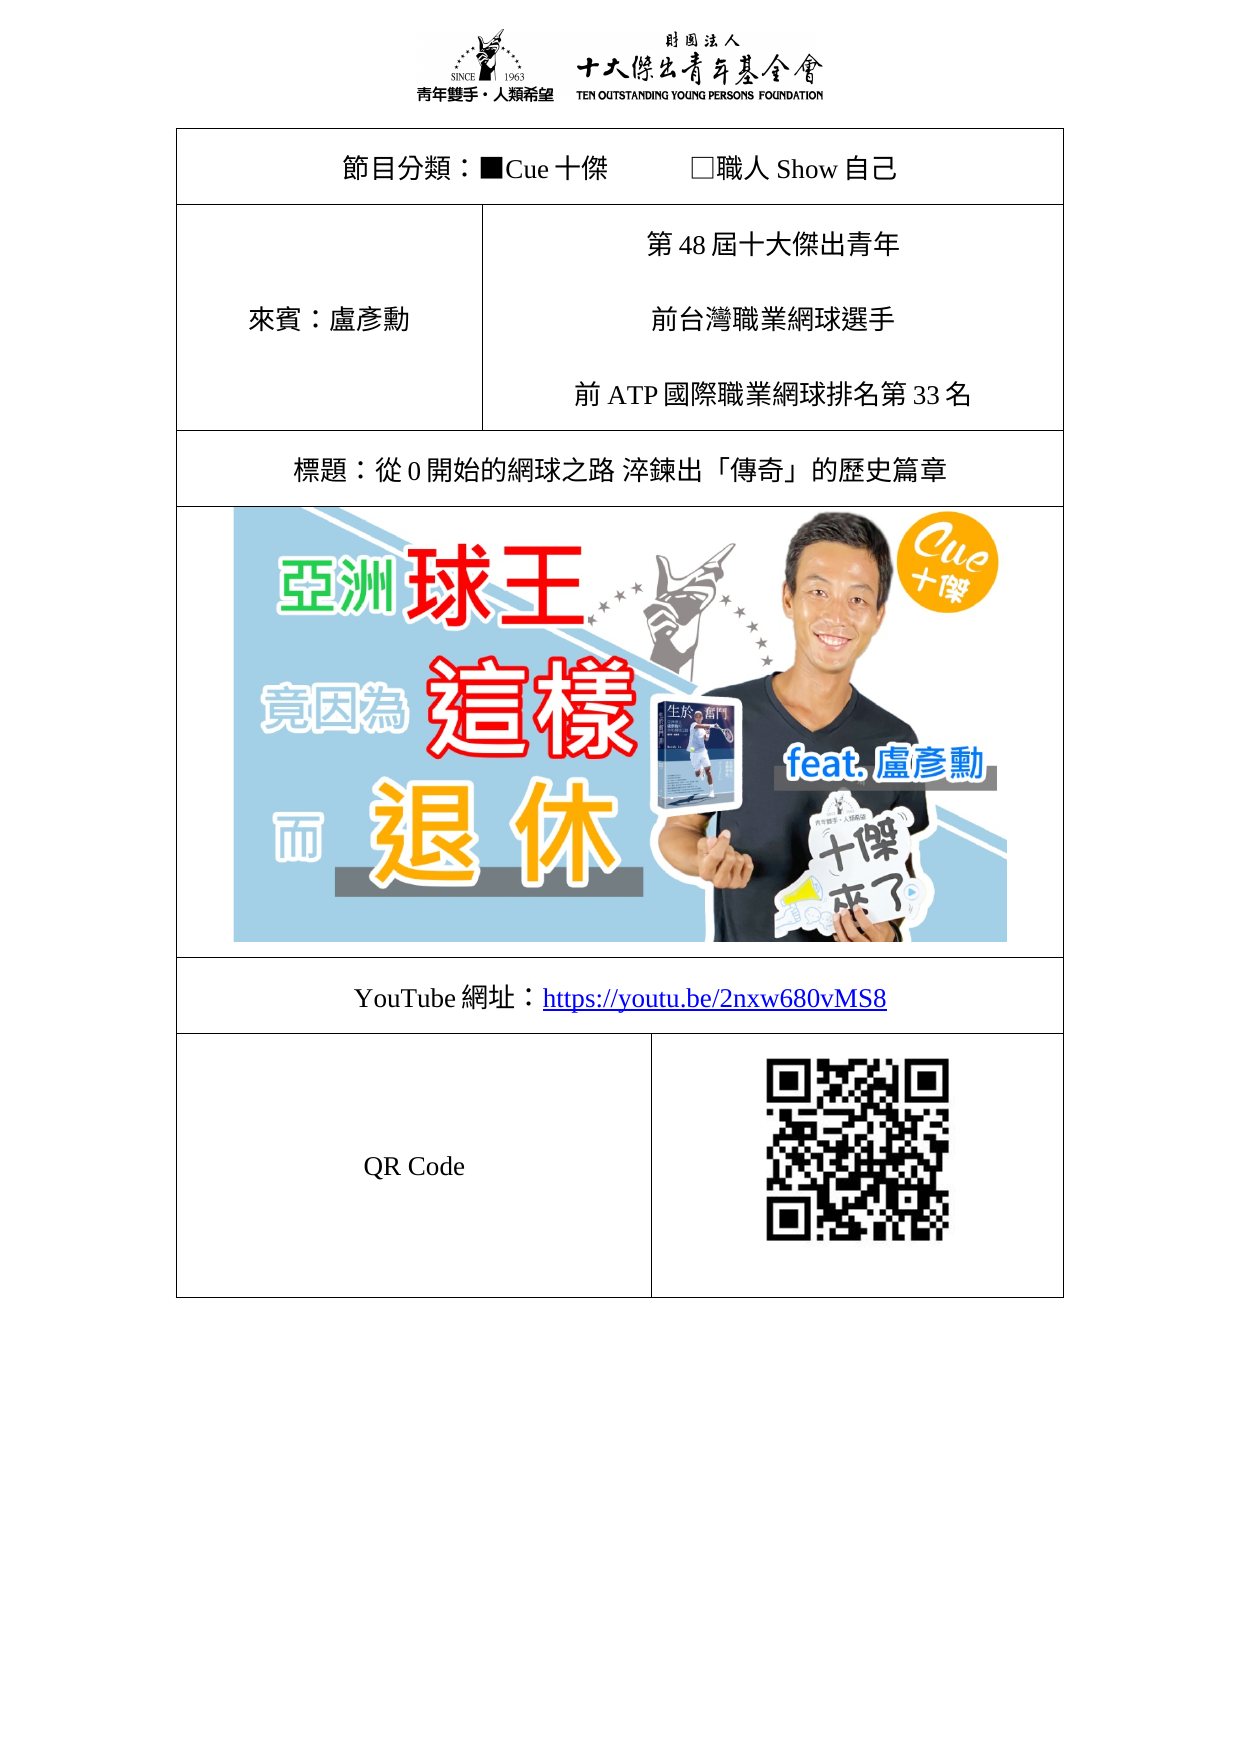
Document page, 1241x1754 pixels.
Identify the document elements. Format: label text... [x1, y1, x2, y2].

table_cell YouTube網址：https://youtu.be/2nxw680vMS8 [177, 958, 1063, 1033]
table_cell [652, 1034, 1063, 1297]
picture [417, 29, 823, 102]
table_cell [177, 507, 1063, 957]
table_header 節目分類：■Cue十傑 □職人Show自己 [177, 129, 1063, 204]
picture [742, 1034, 974, 1266]
table_cell 第48屆十大傑出青年 前台灣職業網球選手 前ATP國際職業網球排名第33名 [483, 205, 1063, 430]
table_cell 標題：從0開始的網球之路 淬鍊出「傳奇」的歷史篇章 [177, 431, 1063, 506]
table_cell 來賓：盧彥勳 [177, 205, 482, 430]
picture [233, 507, 1007, 942]
table_cell QR Code [177, 1034, 651, 1297]
